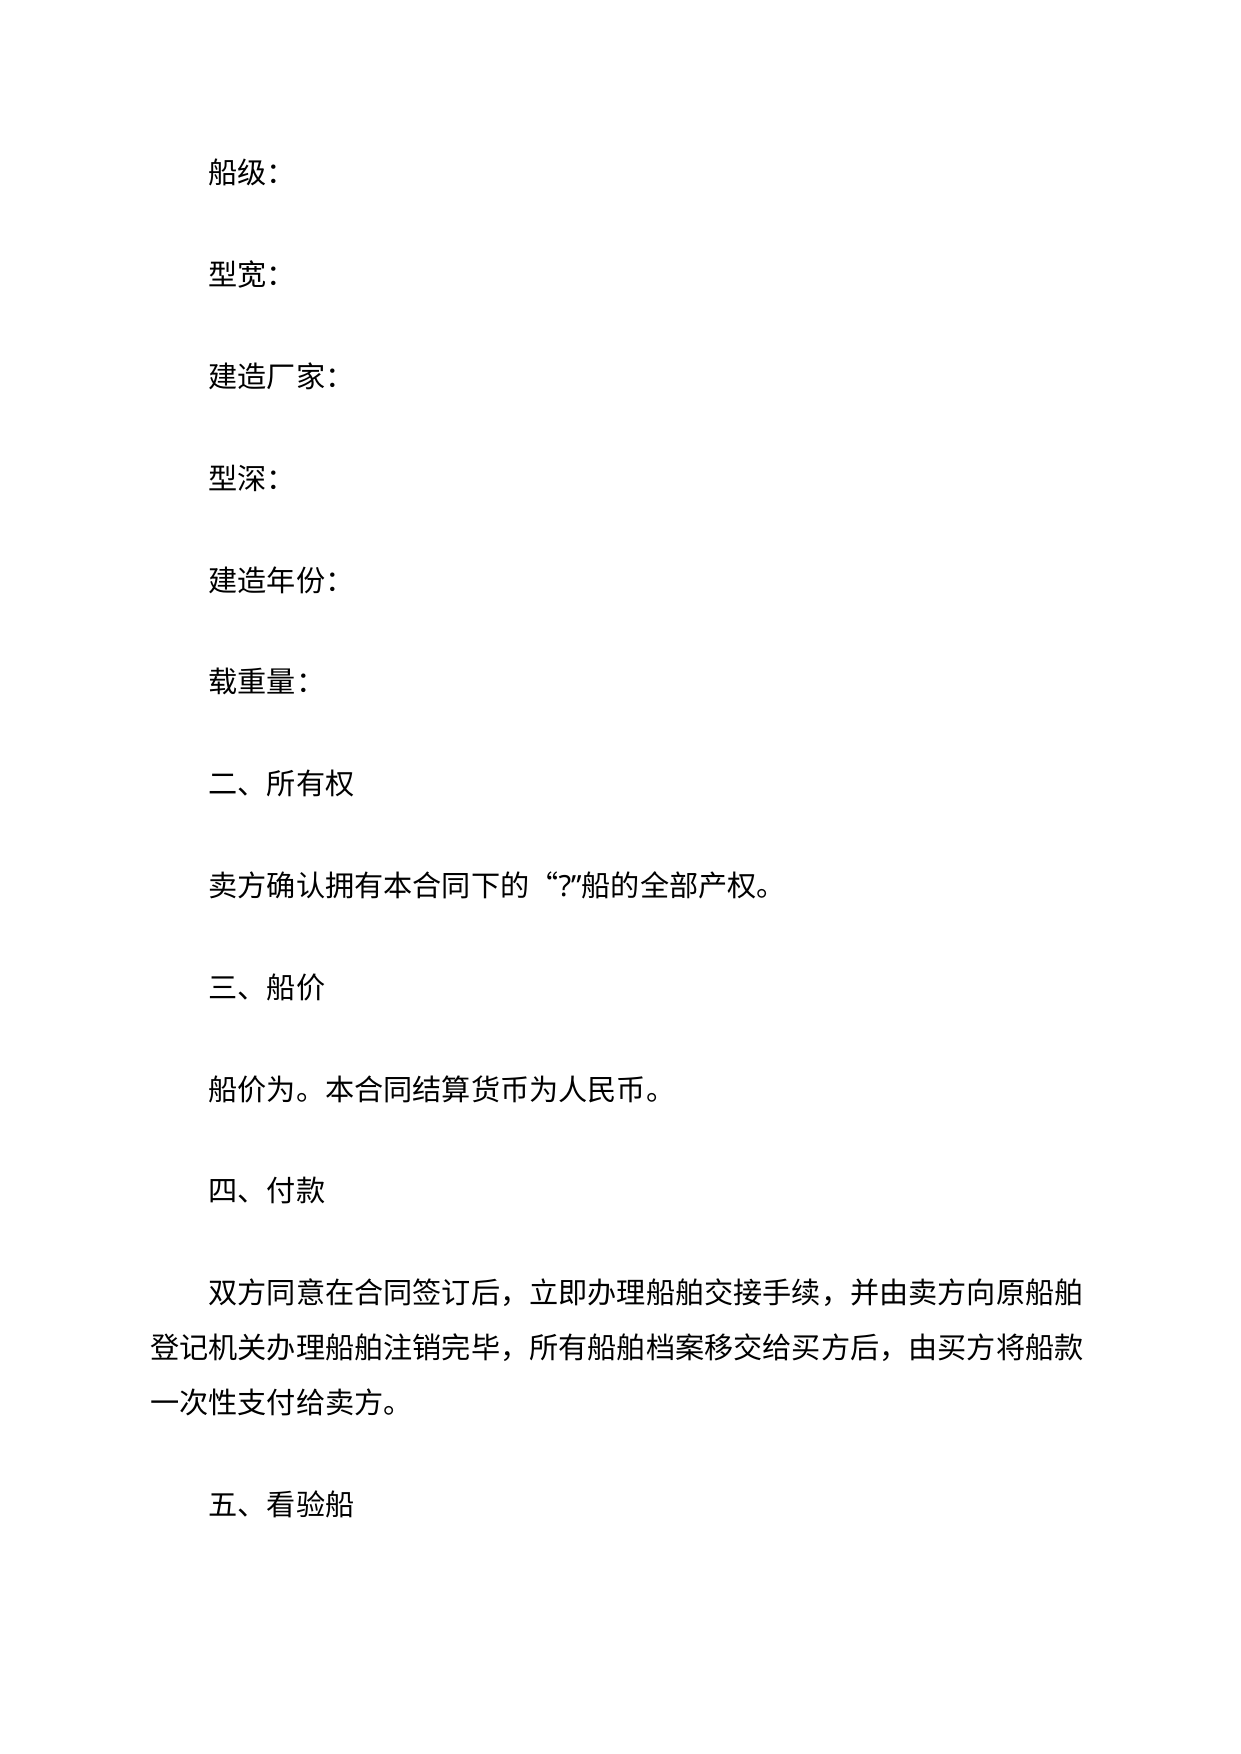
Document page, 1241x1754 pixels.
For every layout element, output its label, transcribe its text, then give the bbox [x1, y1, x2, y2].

text 型深： [150, 455, 1090, 498]
text 船价为。本合同结算货币为人民币。 [150, 1066, 1090, 1108]
text 四、付款 [150, 1168, 1090, 1210]
text 二、所有权 [150, 761, 1090, 803]
text 五、看验船 [150, 1481, 1090, 1523]
text 双方同意在合同签订后，立即办理船舶交接手续，并由卖方向原船舶登记机关办理船舶注销完毕，所有船舶档案移交给买方后，由买方将船款一次性支付给卖方。 [150, 1270, 1090, 1422]
text 建造厂家： [150, 353, 1090, 396]
text 卖方确认拥有本合同下的“?”船的全部产权。 [150, 862, 1090, 905]
text 载重量： [150, 659, 1090, 701]
text 建造年份： [150, 557, 1090, 599]
text 船级： [150, 150, 1090, 192]
text 型宽： [150, 252, 1090, 294]
text 三、船价 [150, 964, 1090, 1007]
